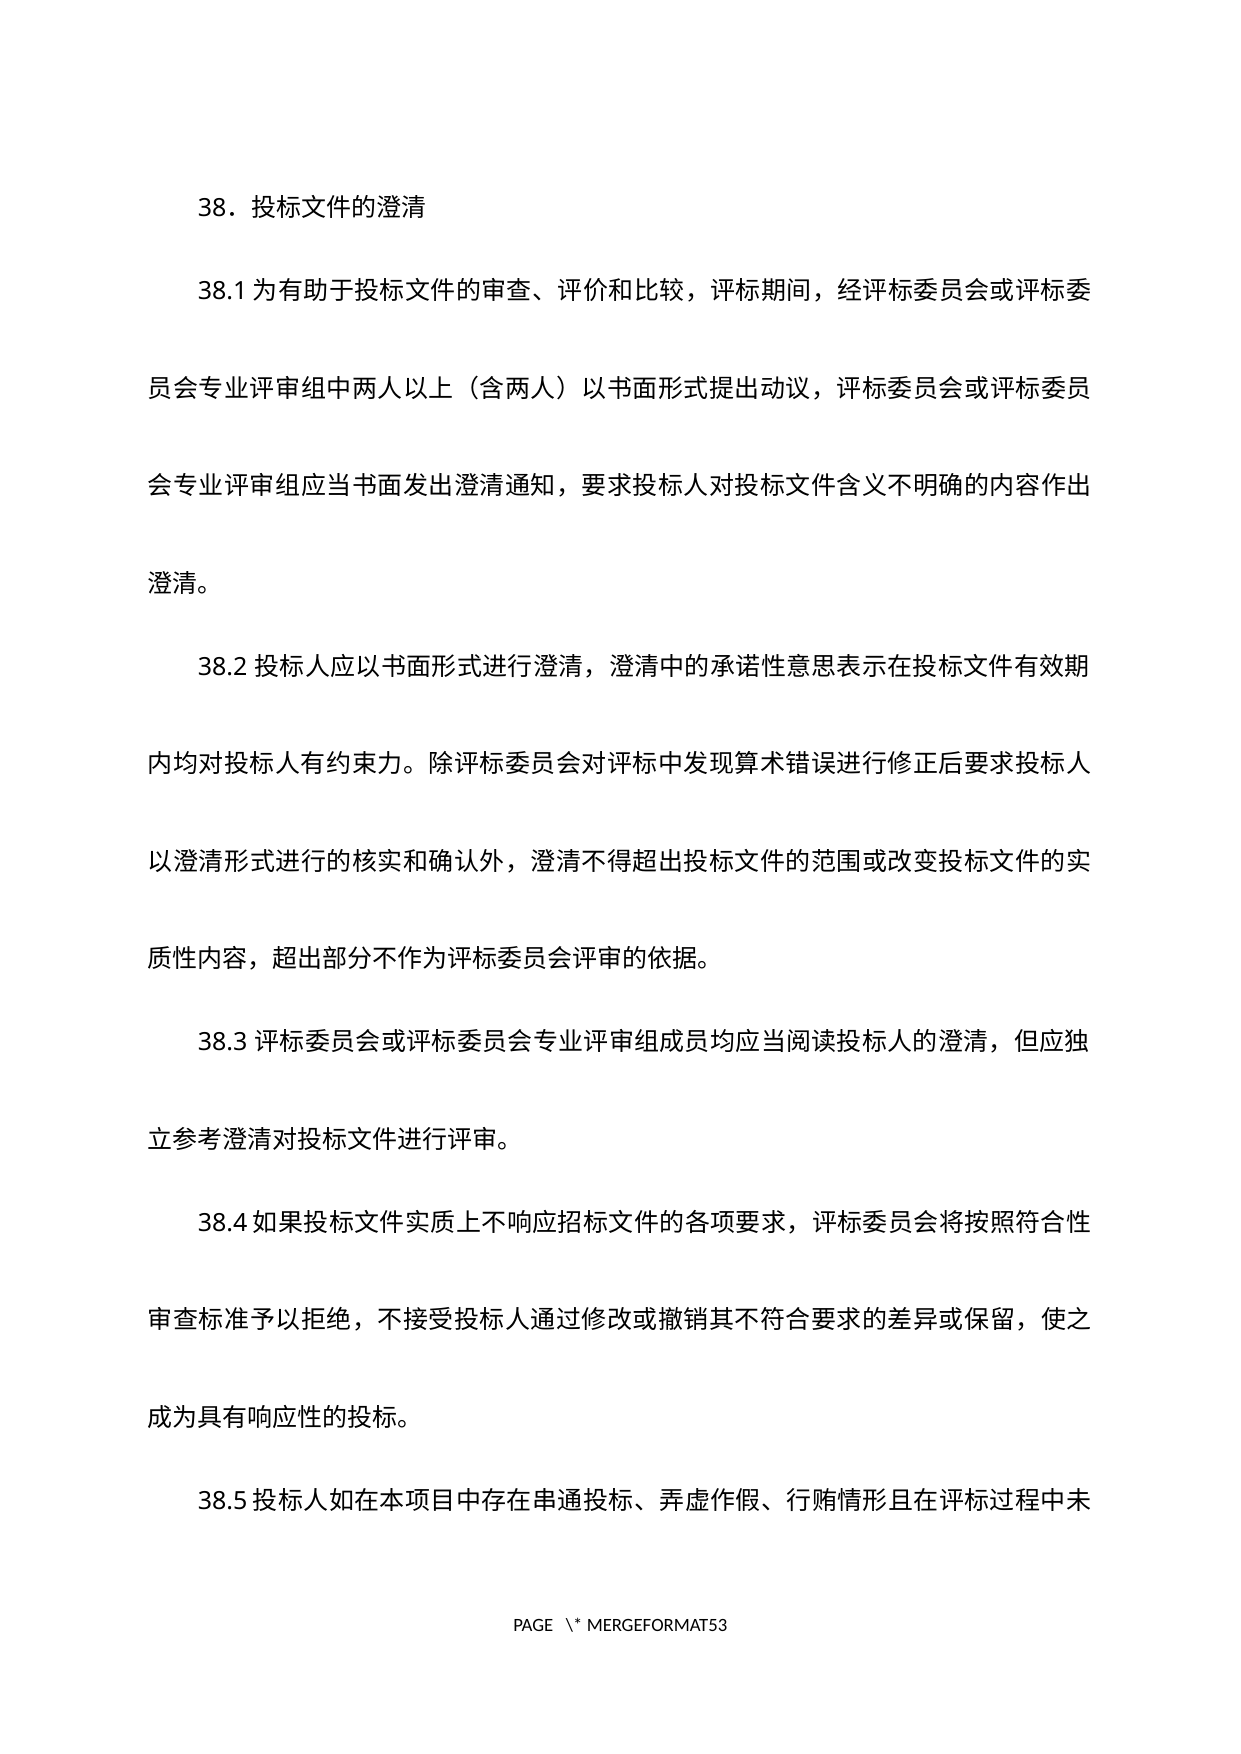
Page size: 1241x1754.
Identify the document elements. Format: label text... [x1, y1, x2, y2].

text 38.3 评标委员会或评标委员会专业评审组成员均应当阅读投标人的澄清，但应独立参考澄清对投标文件进行评审。 [148, 1007, 1092, 1170]
text 38.4如果投标文件实质上不响应招标文件的各项要求，评标委员会将按照符合性审查标准予以拒绝，不接受投标人通过修改或撤销其不符合要求的差异或保留，使之成为具有响应性的投标。 [148, 1188, 1092, 1448]
text 38.1为有助于投标文件的审查、评价和比较，评标期间，经评标委员会或评标委员会专业评审组中两人以上（含两人）以书面形式提出动议，评标委员会或评标委员会专业评审组应当书面发出澄清通知，要求投标人对投标文件含义不明确的内容作出澄清。 [148, 256, 1092, 614]
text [148, 1466, 1092, 1531]
text 38.2 投标人应以书面形式进行澄清，澄清中的承诺性意思表示在投标文件有效期内均对投标人有约束力。除评标委员会对评标中发现算术错误进行修正后要求投标人以澄清形式进行的核实和确认外，澄清不得超出投标文件的范围或改变投标文件的实质性内容，超出部分不作为评标委员会评审的依据。 [148, 632, 1092, 989]
text 38．投标文件的澄清 [148, 173, 1092, 238]
